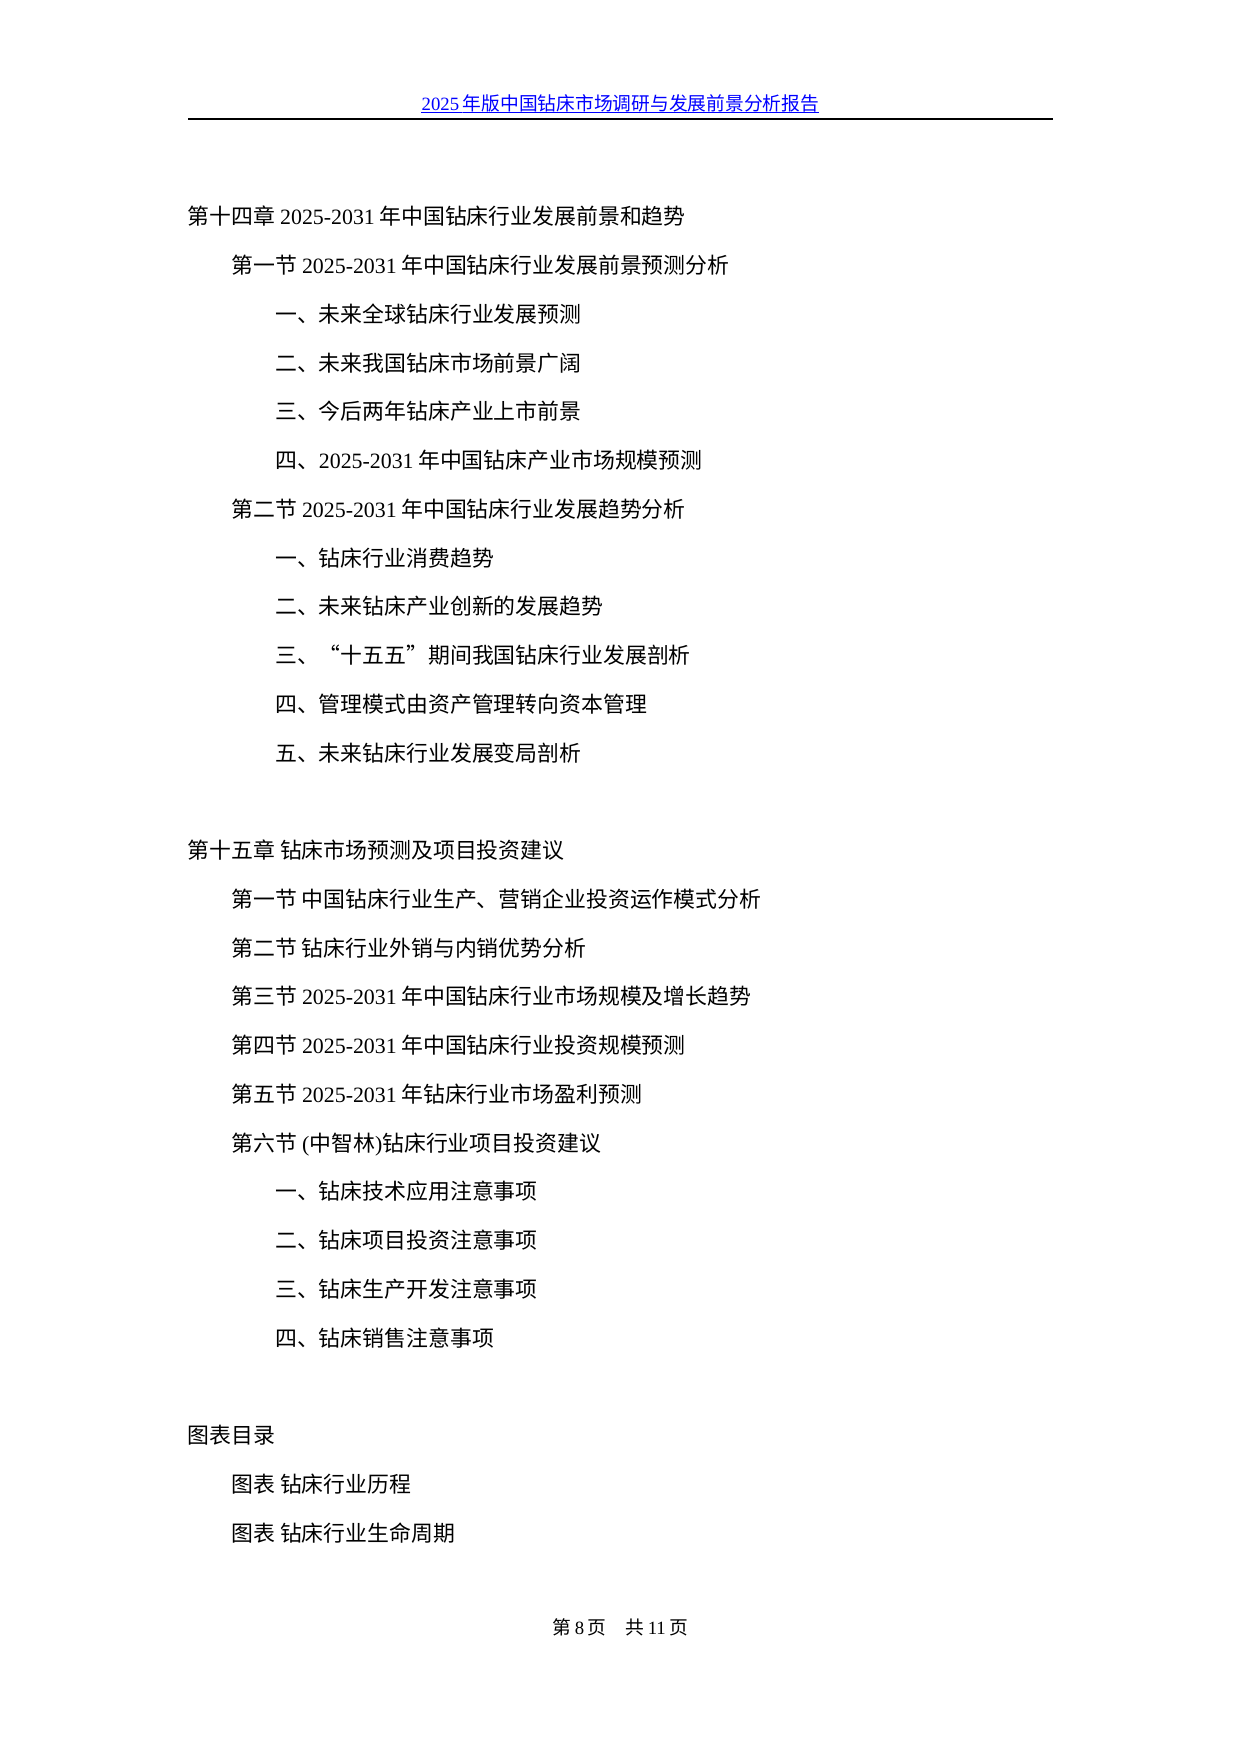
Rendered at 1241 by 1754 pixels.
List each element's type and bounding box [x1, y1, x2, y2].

text [187, 150, 1053, 1548]
